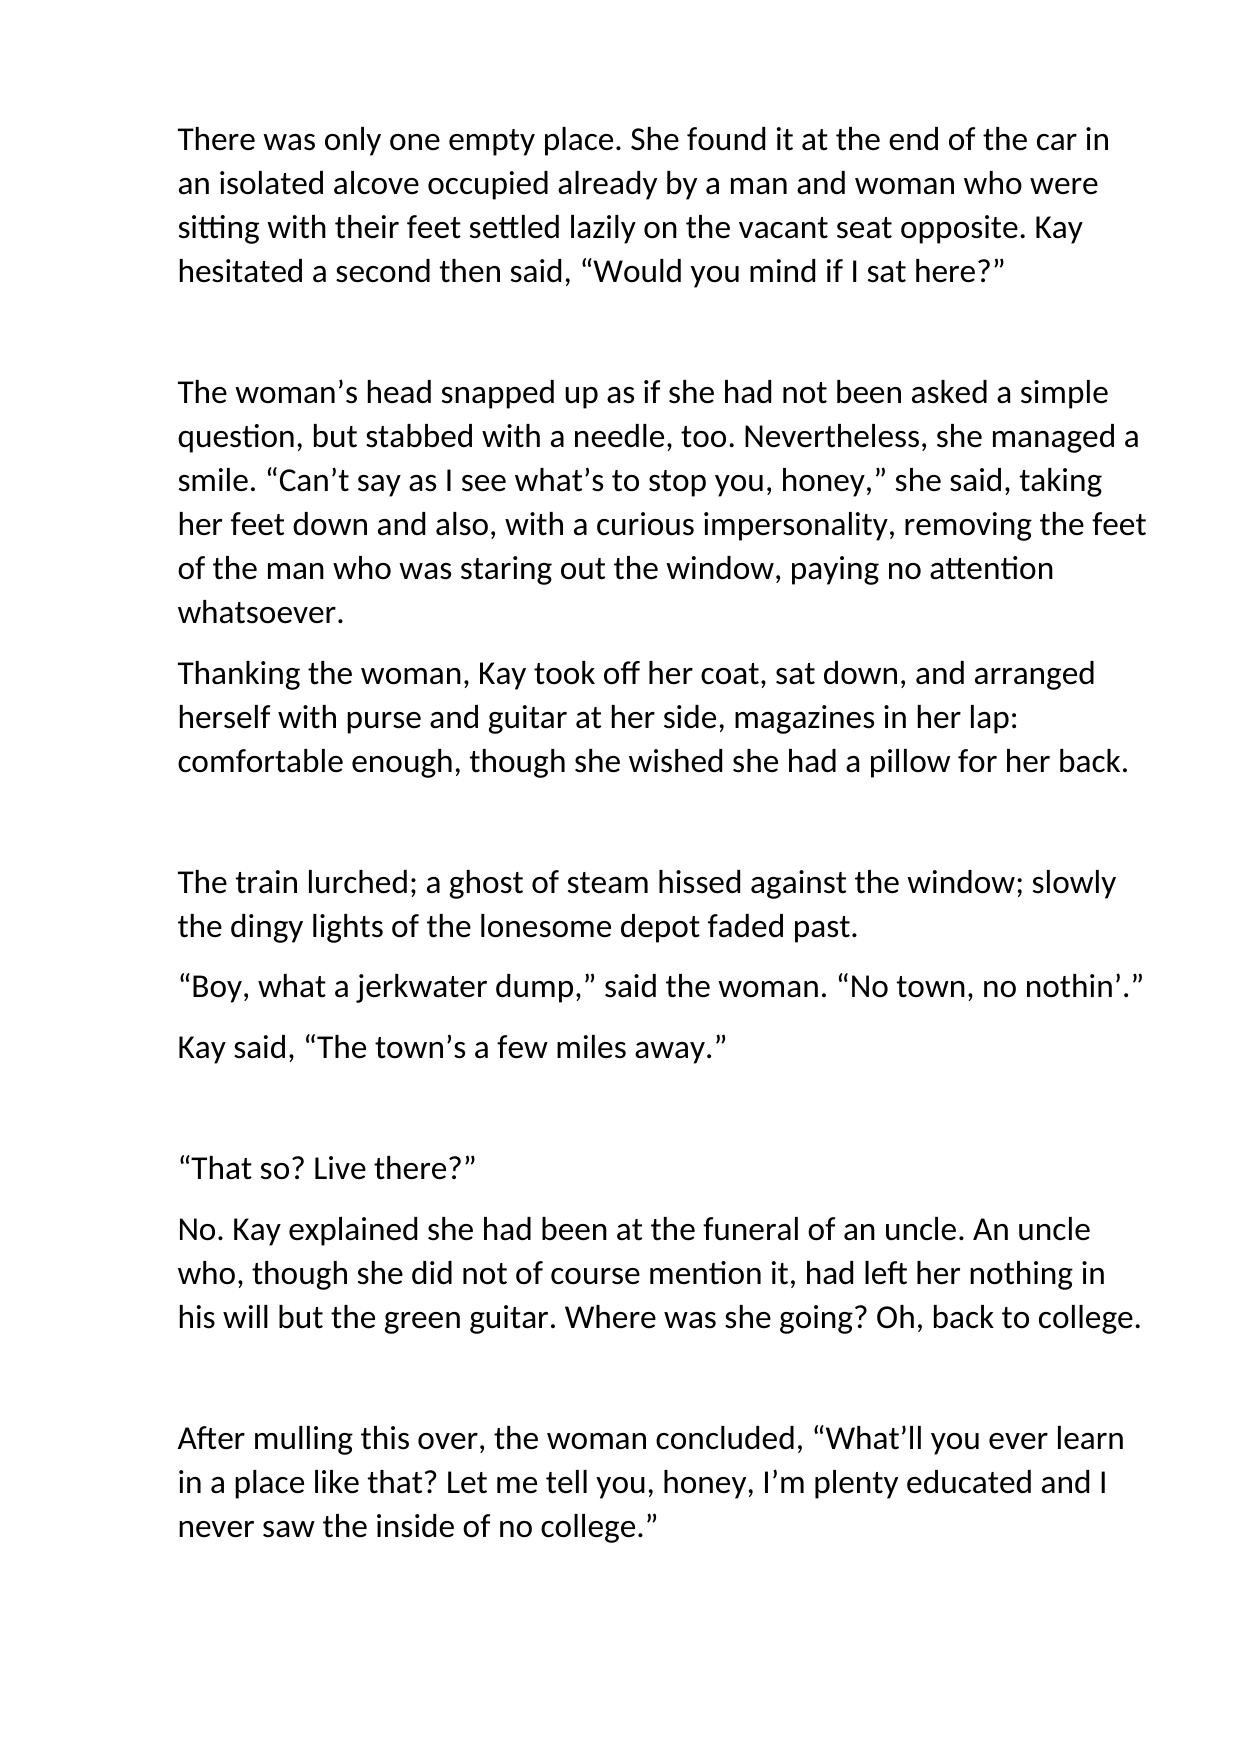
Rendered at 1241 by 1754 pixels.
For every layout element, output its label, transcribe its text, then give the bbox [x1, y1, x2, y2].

text The train lurched; a ghost of steam hissed against the window; slowly the dingy lights of the lonesome depot faded past. [177, 861, 1152, 946]
text “Boy, what a jerkwater dump,” said the woman. “No town, no nothin’.” [177, 965, 1152, 1006]
text The woman’s head snapped up as if she had not been asked a simple question, but stabbed with a needle, too. Nevertheless, she managed a smile. “Can’t say as I see what’s to stop you, honey,” she said, taking her feet down and also, with a curious impersonality, removing the feet of the man who was staring out the window, paying no attention whatsoever. [177, 371, 1152, 632]
text Kay said, “The town’s a few miles away.” [177, 1026, 1152, 1067]
text After mulling this over, the woman concluded, “What’ll you ever learn in a place like that? Let me tell you, honey, I’m plenty educated and I never saw the inside of no college.” [177, 1417, 1152, 1546]
text Thanking the woman, Kay took off her coat, sat down, and arranged herself with purse and guitar at her side, magazines in her lap: comfortable enough, though she wished she had a pillow for her back. [177, 652, 1152, 780]
text “That so? Live there?” [177, 1147, 1152, 1188]
text No. Kay explained she had been at the funeral of an uncle. An uncle who, though she did not of course mention it, had left her nothing in his will but the green guitar. Where was she going? Oh, back to college. [177, 1208, 1152, 1337]
text There was only one empty place. She found it at the end of the car in an isolated alcove occupied already by a man and woman who were sitting with their feet settled lazily on the vacant seat opposite. Kay hesitated a second then said, “Would you mind if I sat here?” [177, 118, 1152, 291]
